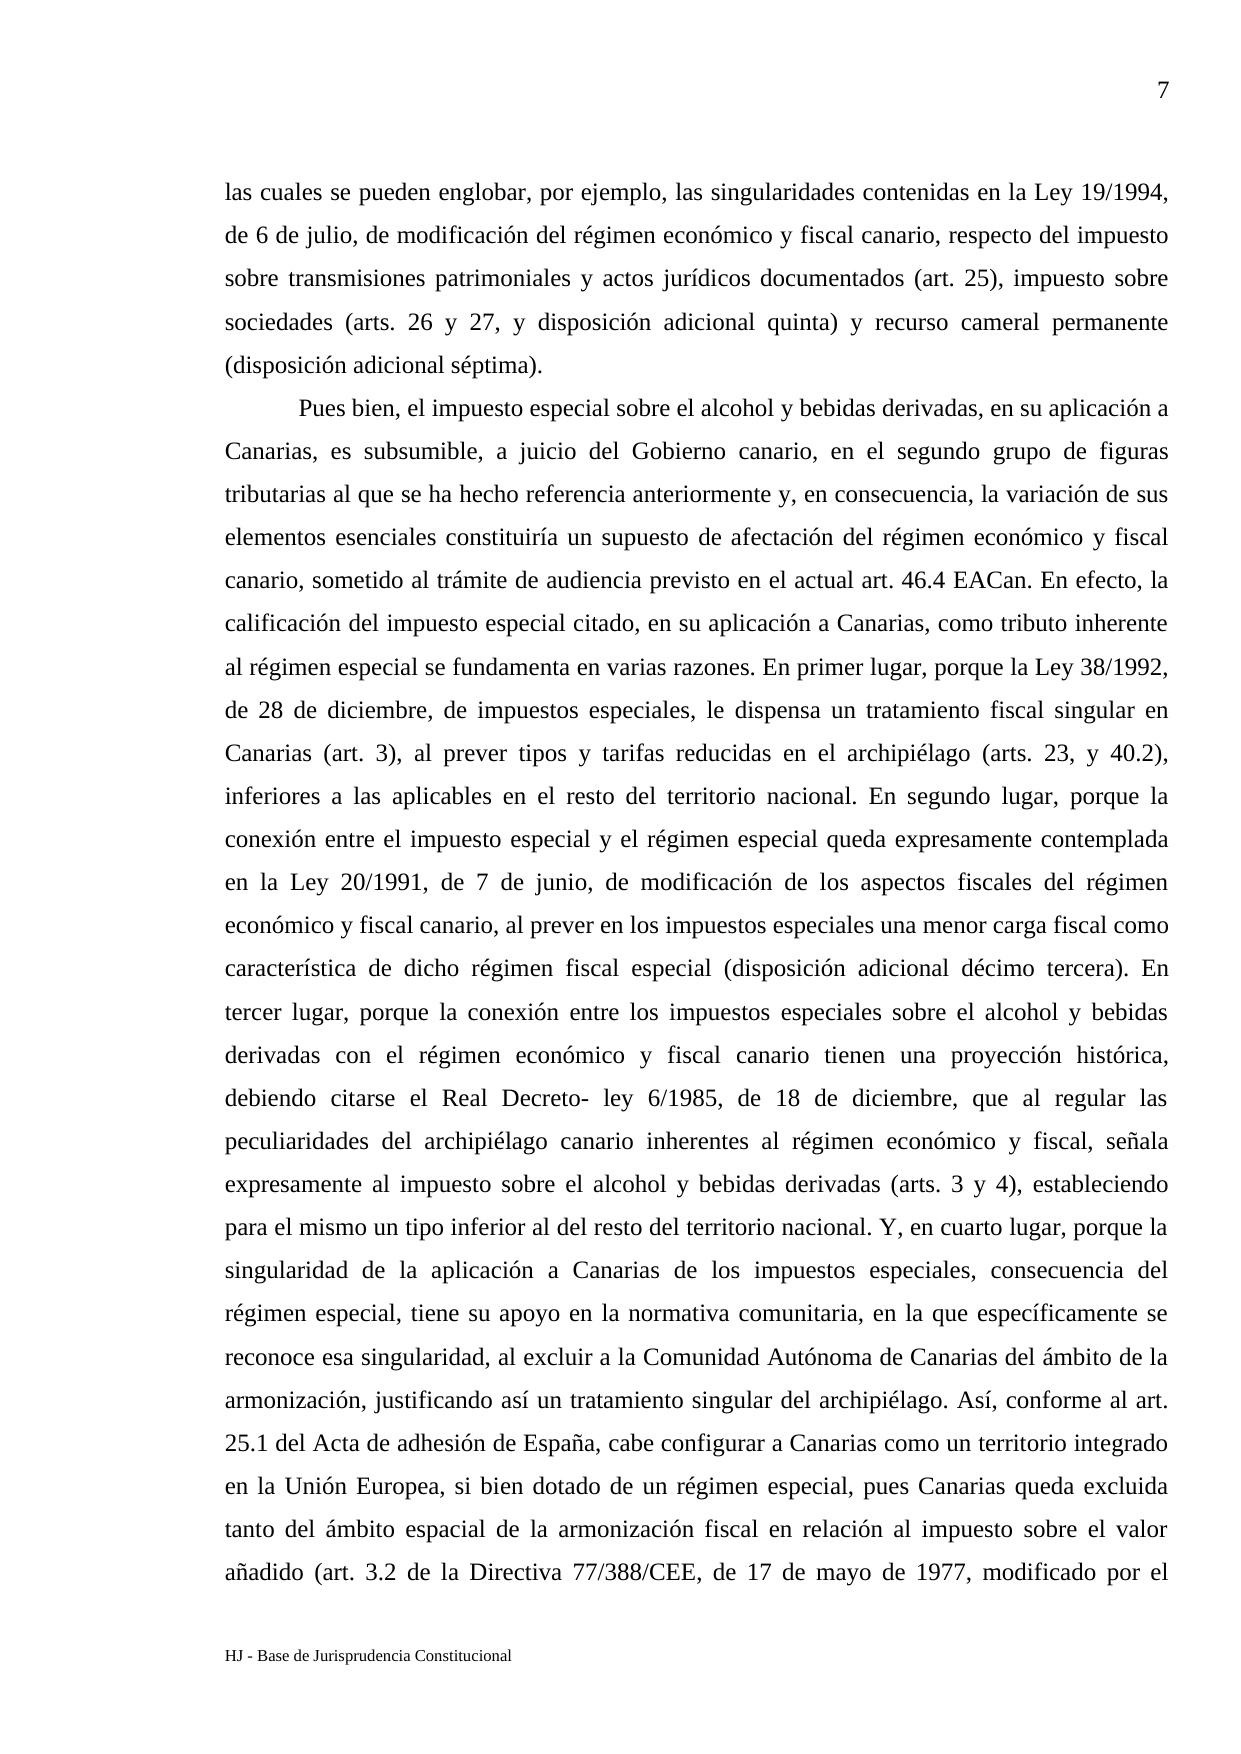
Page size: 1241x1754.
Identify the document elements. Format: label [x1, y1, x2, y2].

text [224, 177, 1169, 378]
text [224, 393, 1169, 1586]
